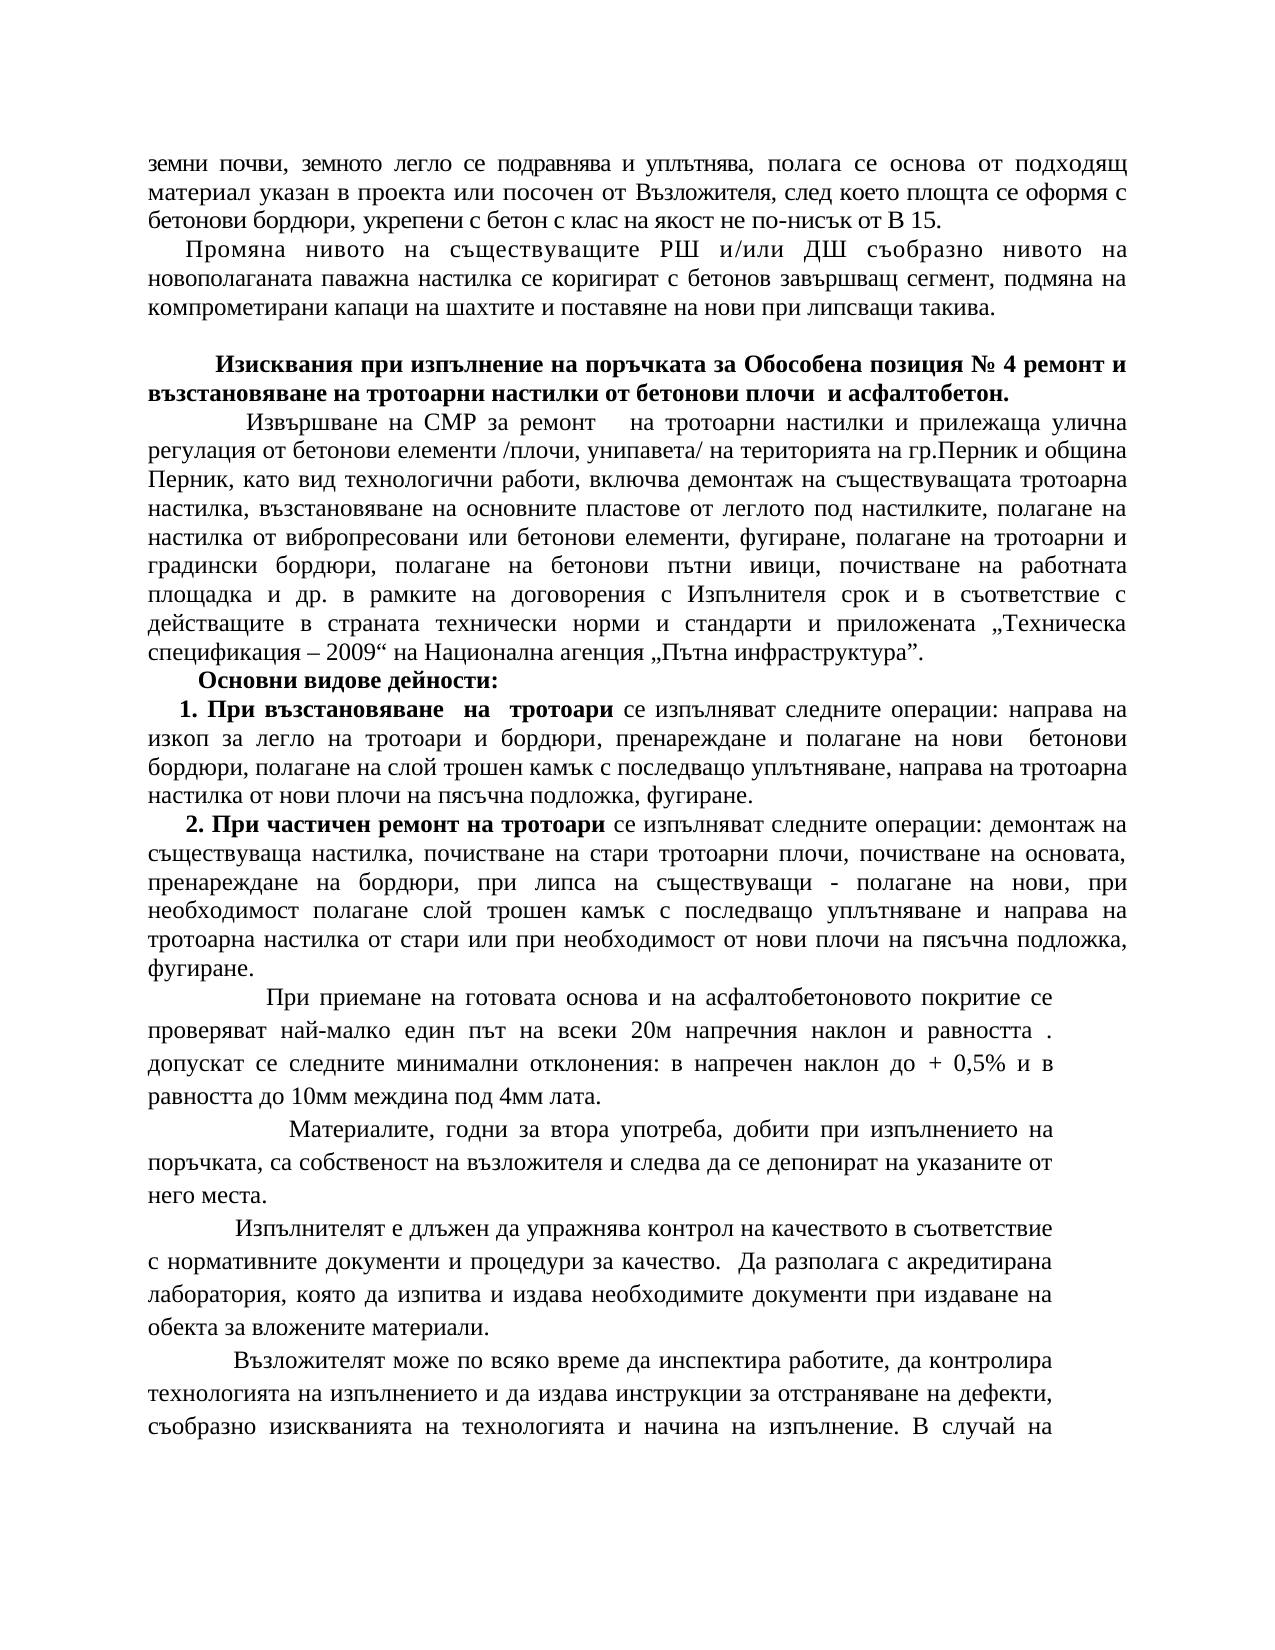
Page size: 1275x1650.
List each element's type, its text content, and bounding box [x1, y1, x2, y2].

text Материалите, годни за втора употреба, добити при изпълнението на поръчката, са собственост на възложителя и следва да се депонират на указаните от него места. [148, 1114, 1054, 1208]
text Изисквания при изпълнение на поръчката за Обособена позиция № 4 ремонт и възстановяване на тротоарни настилки от бетонови плочи и асфалтобетон. [148, 349, 1127, 407]
text При приемане на готовата основа и на асфалтобетоновото покритие се проверяват най-малко един път на всеки 20м напречния наклон и равността . допускат се следните минимални отклонения: в напречен наклон до + 0,5% и в равността до 10мм междина под 4мм лата. [148, 982, 1054, 1109]
text Основни видове дейности: [148, 665, 1127, 694]
text Извършване на СМР за ремонт на тротоарни настилки и прилежаща улична регулация от бетонови елементи /плочи, унипавета/ на територията на гр.Перник и община Перник, като вид технологични работи, включва демонтаж на съществуващата тротоарна настилка, възстановяване на основните пластове от леглото под настилките, полагане на настилка от вибропресовани или бетонови елементи, фугиране, полагане на тротоарни и градински бордюри, полагане на бетонови пътни ивици, почистване на работната площадка и др. в рамките на договорения с Изпълнителя срок и в съответствие с действащите в страната технически норми и стандарти и приложената „Техническа спецификация – 2009“ на Национална агенция „Пътна инфраструктура”. [148, 407, 1127, 665]
text 1. При възстановяване на тротоари се изпълняват следните операции: направа на изкоп за легло на тротоари и бордюри, пренареждане и полагане на нови бетонови бордюри, полагане на слой трошен камък с последващо уплътняване, направа на тротоарна настилка от нови плочи на пясъчна подложка, фугиране. [148, 694, 1127, 809]
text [148, 148, 1127, 234]
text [148, 1345, 1054, 1440]
text 2. При частичен ремонт на тротоари се изпълняват следните операции: демонтаж на съществуваща настилка, почистване на стари тротоарни плочи, почистване на основата, пренареждане на бордюри, при липса на съществуващи - полагане на нови, при необходимост полагане слой трошен камък с последващо уплътняване и направа на тротоарна настилка от стари или при необходимост от нови плочи на пясъчна подложка, фугиране. [148, 809, 1127, 982]
text Изпълнителят е длъжен да упражнява контрол на качеството в съответствие с нормативните документи и процедури за качество. Да разполага с акредитирана лаборатория, която да изпитва и издава необходимите документи при издаване на обекта за вложените материали. [148, 1213, 1054, 1341]
text Промяна нивото на съществуващите РШ и/или ДШ съобразно нивото на новополаганата паважна настилка се коригират с бетонов завършващ сегмент, подмяна на компрометирани капаци на шахтите и поставяне на нови при липсващи такива. [148, 234, 1127, 320]
